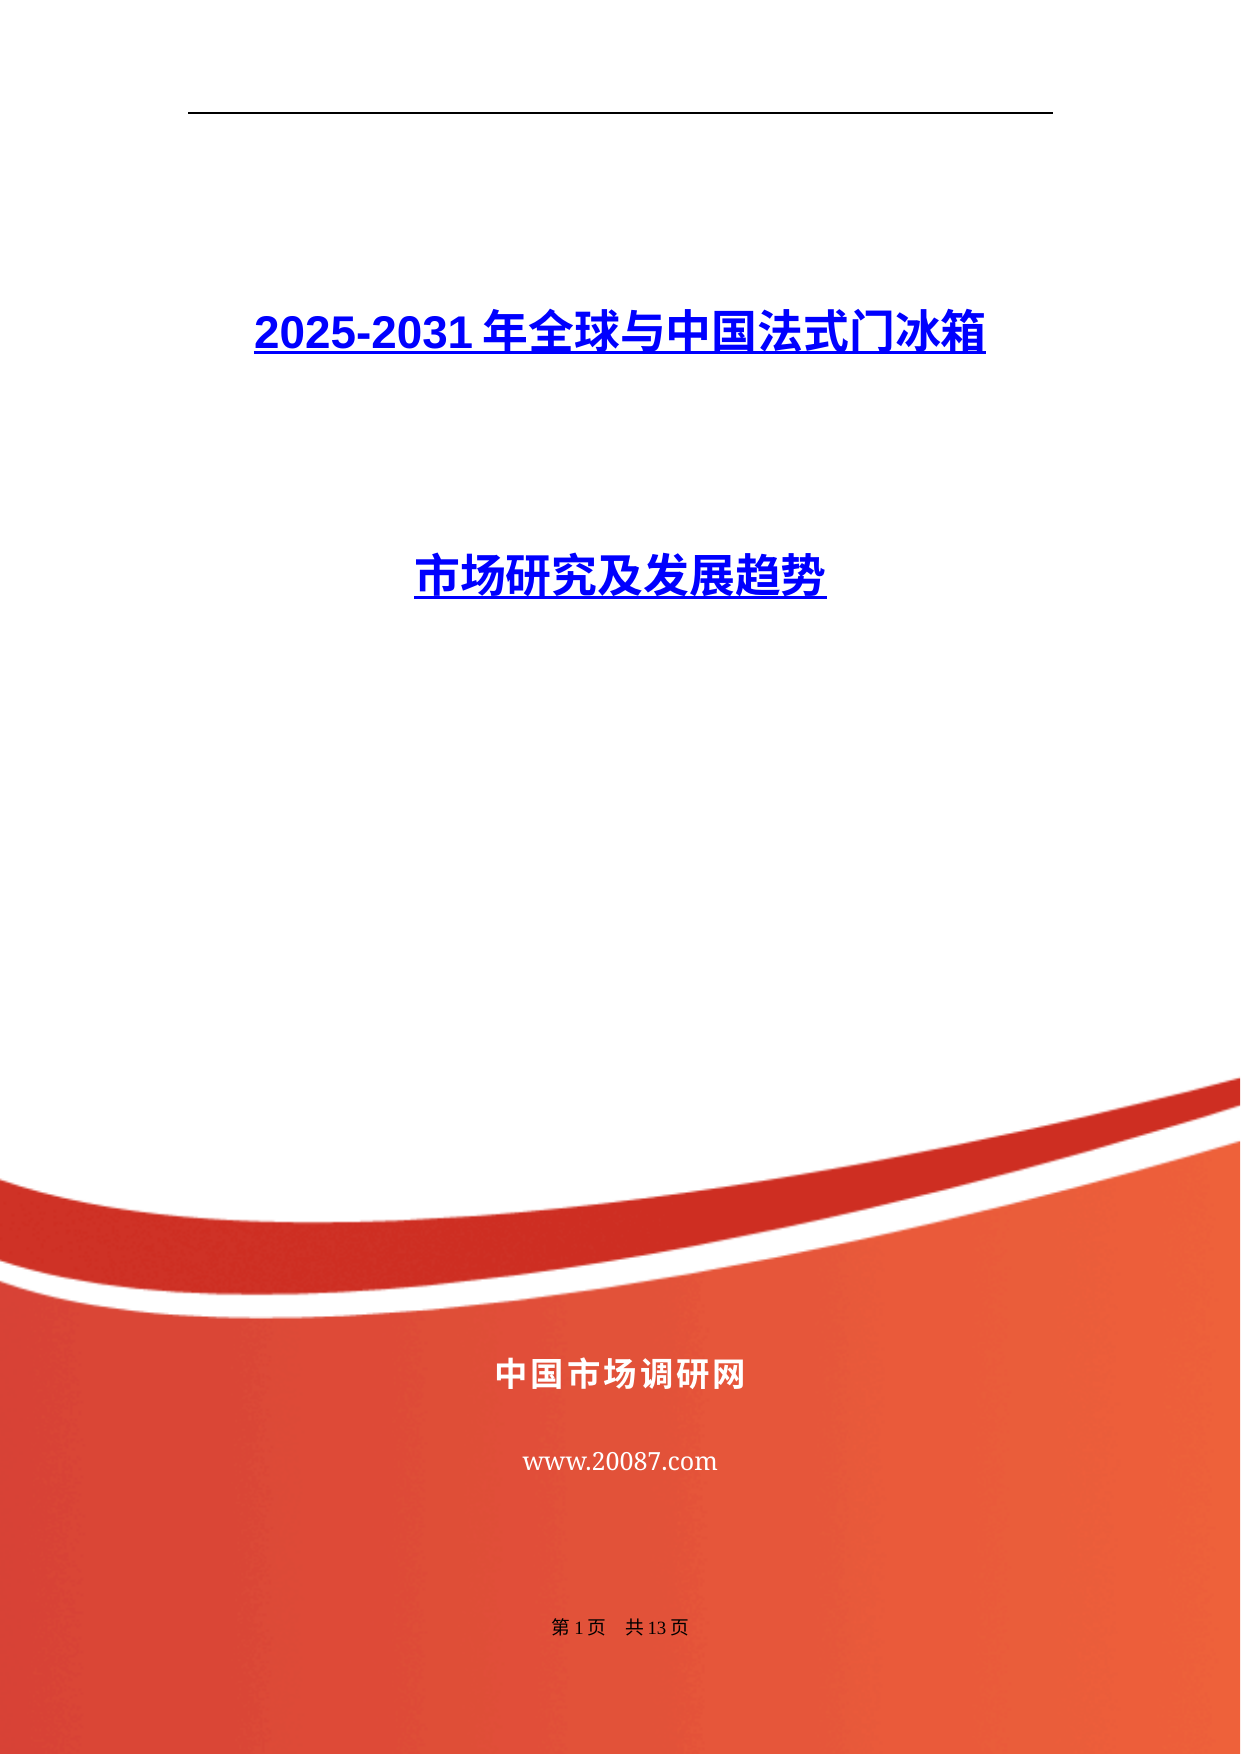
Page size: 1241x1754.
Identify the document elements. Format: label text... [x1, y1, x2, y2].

picture [0, 1006, 1241, 1754]
text www.20087.com [187, 1428, 1053, 1493]
subtitle 中国市场调研网 [187, 1339, 1053, 1404]
table_header 2025-2031年全球与中国法式门冰箱市场研究及发展趋势 [188, 207, 1053, 773]
